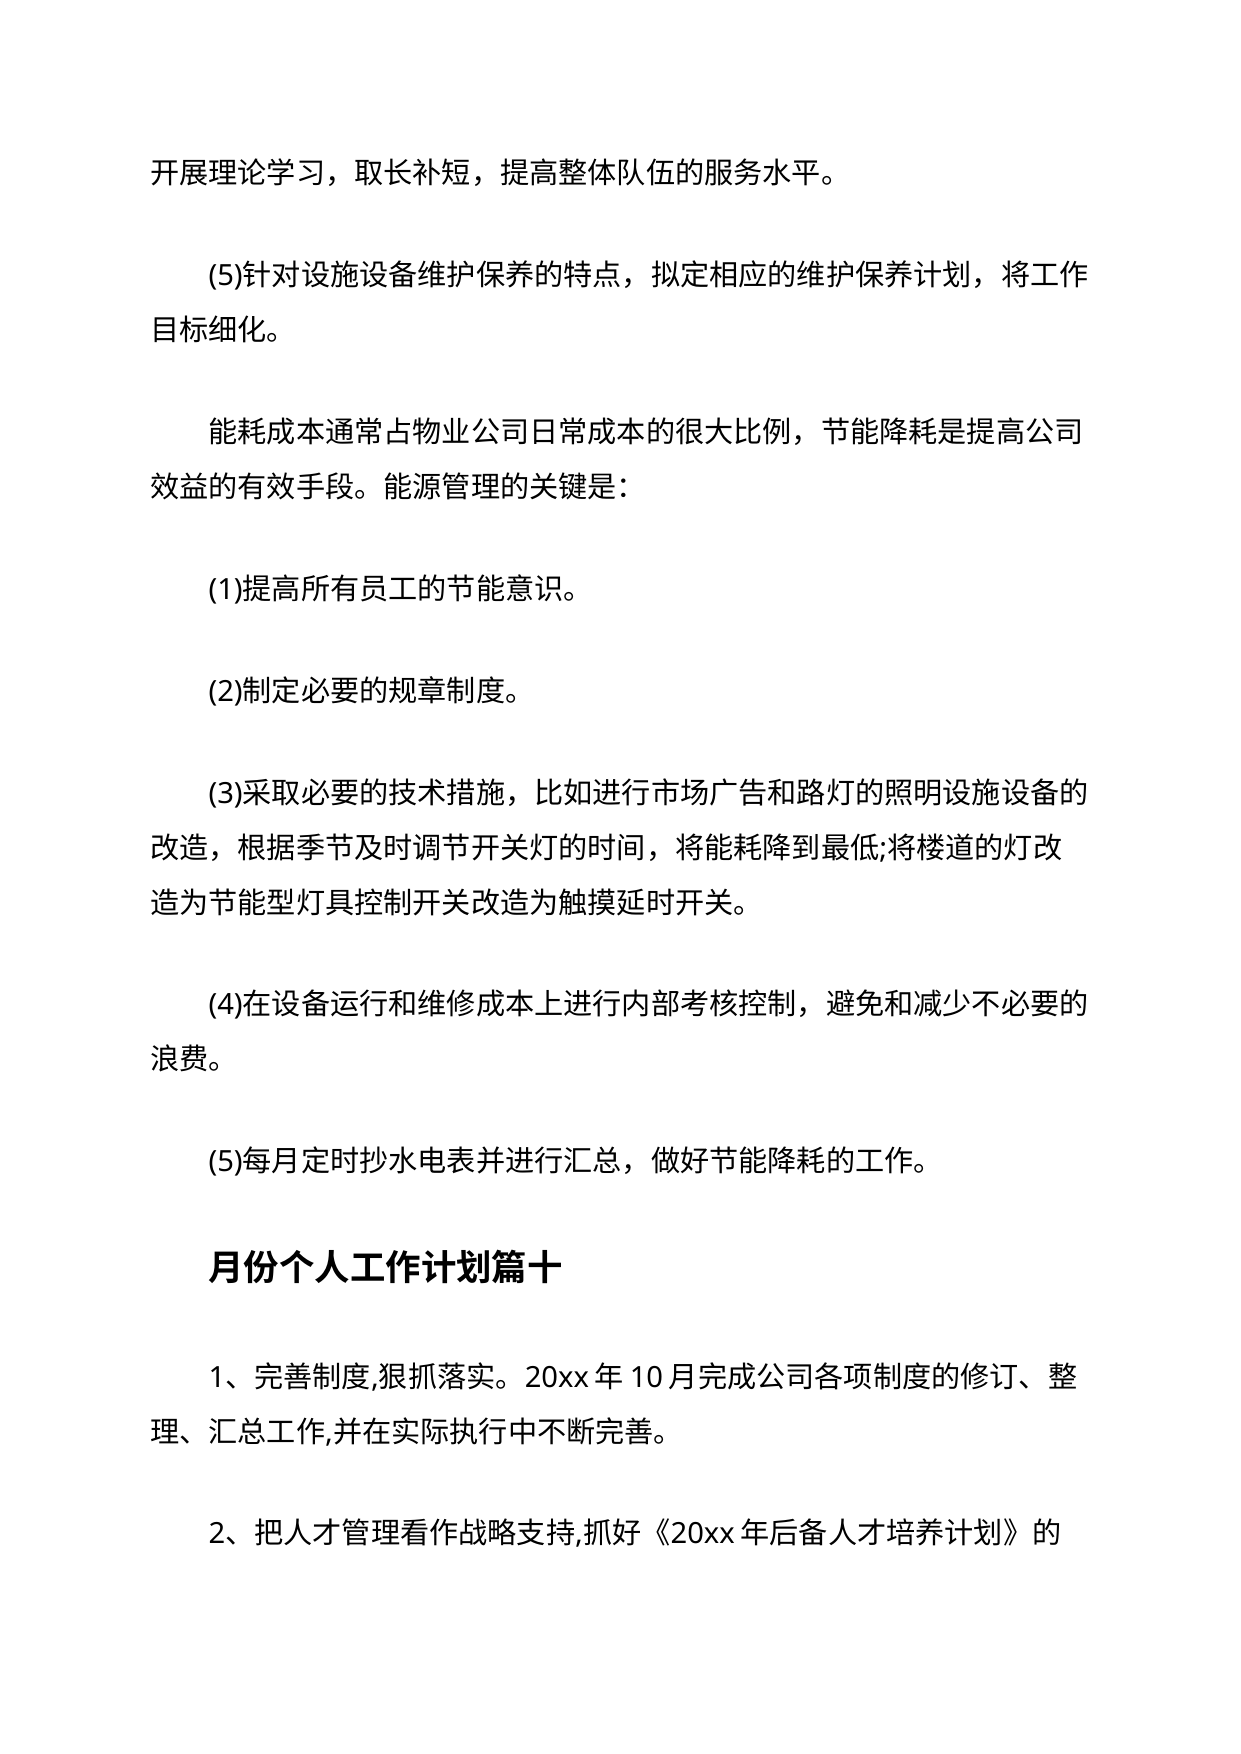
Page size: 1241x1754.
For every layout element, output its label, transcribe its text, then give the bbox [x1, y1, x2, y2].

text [150, 150, 1090, 192]
text (3)采取必要的技术措施，比如进行市场广告和路灯的照明设施设备的改造，根据季节及时调节开关灯的时间，将能耗降到最低;将楼道的灯改造为节能型灯具控制开关改造为触摸延时开关。 [150, 769, 1090, 921]
text (1)提高所有员工的节能意识。 [150, 565, 1090, 608]
text (2)制定必要的规章制度。 [150, 667, 1090, 709]
text 1、完善制度,狠抓落实。20xx年10月完成公司各项制度的修订、整理、汇总工作,并在实际执行中不断完善。 [150, 1353, 1090, 1451]
text (4)在设备运行和维修成本上进行内部考核控制，避免和减少不必要的浪费。 [150, 981, 1090, 1078]
text 月份个人工作计划篇十 [150, 1240, 1090, 1291]
text (5)针对设施设备维护保养的特点，拟定相应的维护保养计划，将工作目标细化。 [150, 252, 1090, 349]
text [150, 1510, 1090, 1552]
text (5)每月定时抄水电表并进行汇总，做好节能降耗的工作。 [150, 1138, 1090, 1180]
text 能耗成本通常占物业公司日常成本的很大比例，节能降耗是提高公司效益的有效手段。能源管理的关键是： [150, 408, 1090, 506]
